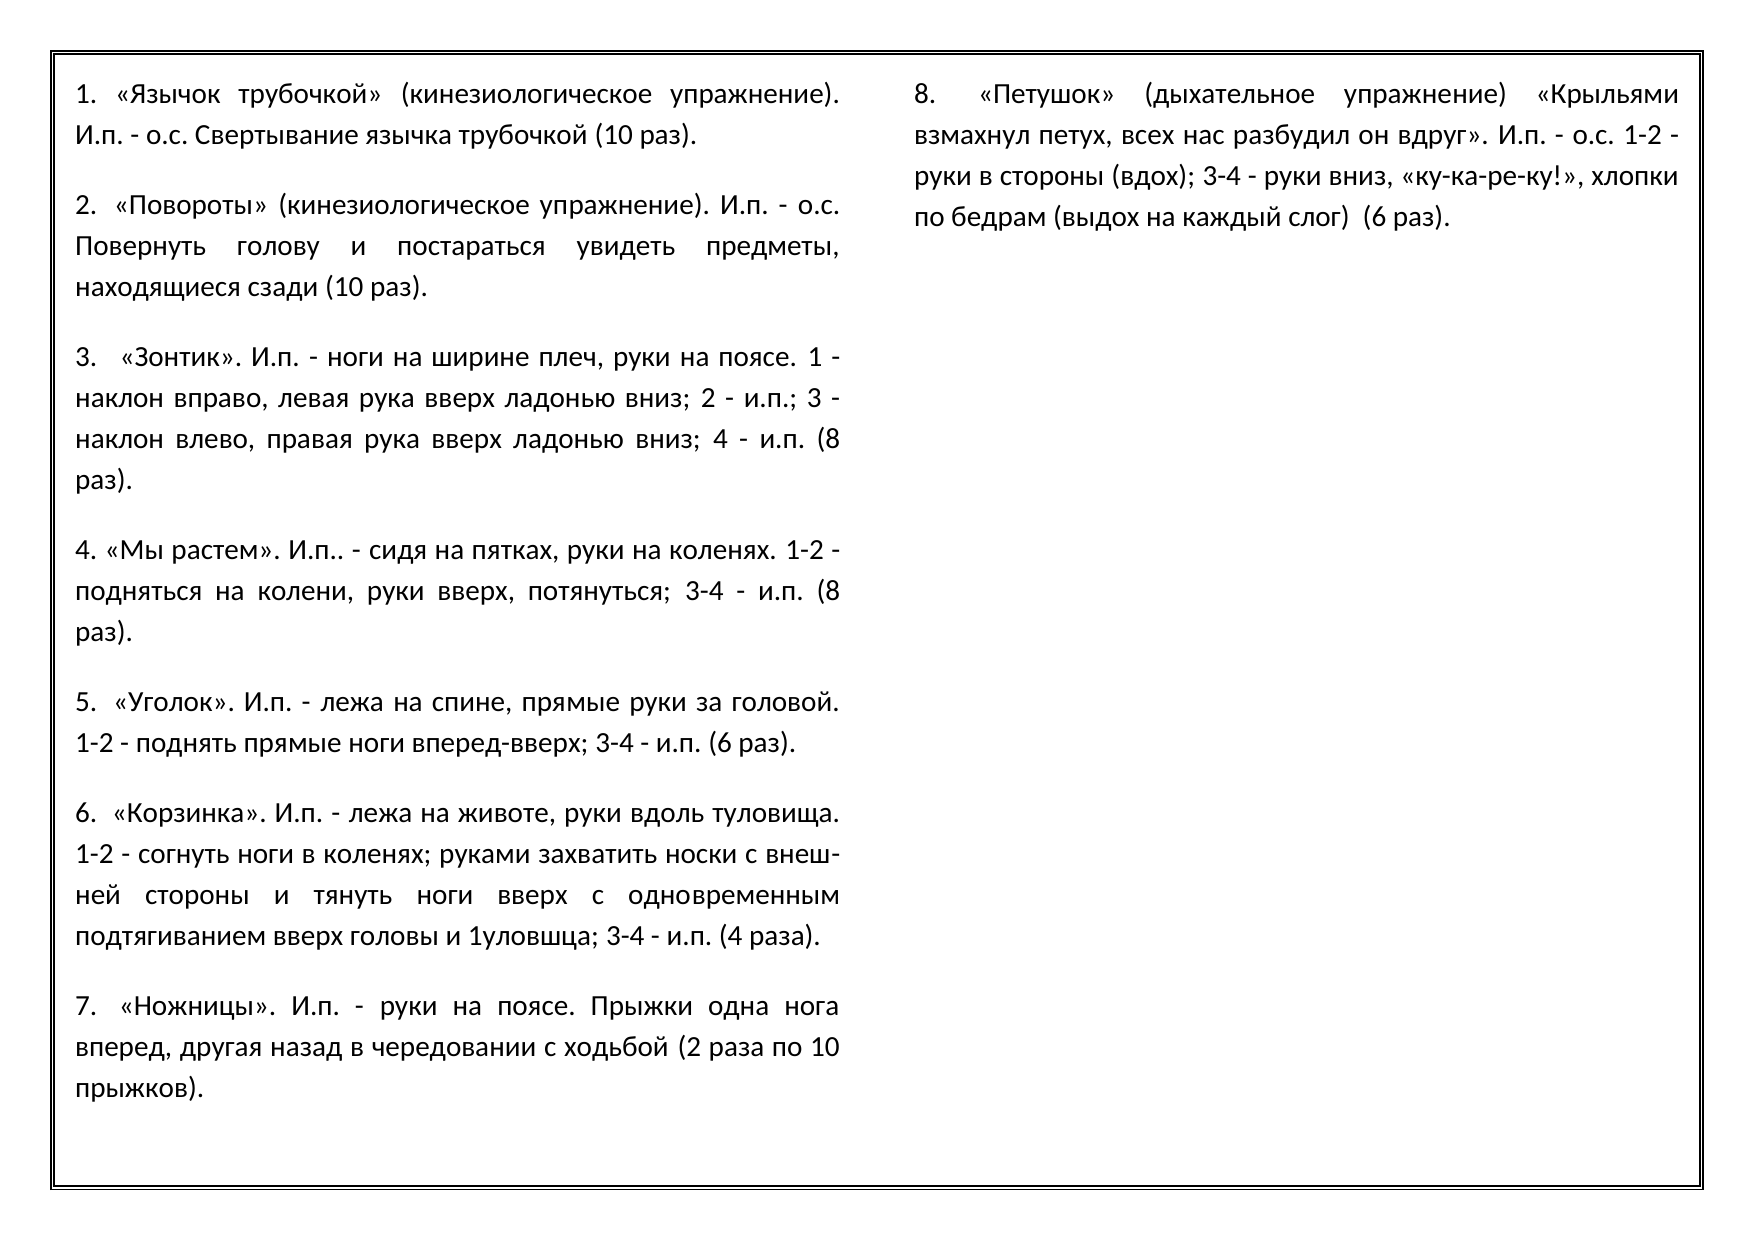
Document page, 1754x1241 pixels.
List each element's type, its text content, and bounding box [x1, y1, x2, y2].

text 1. «Язычок трубочкой» (кинезиологическое упражнение). И.п. - о.с. Свертывание язычка трубочкой (10 раз). [75, 75, 840, 152]
text 4. «Мы растем». И.п.. - сидя на пятках, руки на коленях. 1-2 - подняться на колени, руки вверх, потянуться; 3-4 - и.п. (8 раз). [75, 531, 840, 648]
text 5. «Уголок». И.п. - лежа на спине, прямые руки за головой. 1-2 - поднять прямые ноги вперед-вверх; 3-4 - и.п. (6 раз). [75, 683, 840, 759]
text 8. «Петушок» (дыхательное упражнение) «Крыльями взмахнул петух, всех нас разбудил он вдруг». И.п. - о.с. 1-2 - руки в стороны (вдох); 3-4 - руки вниз, «ку-ка-ре-ку!», хлопки по бедрам (выдох на каждый слог) (6 раз). [914, 75, 1679, 233]
text 3. «Зонтик». И.п. - ноги на ширине плеч, руки на поясе. 1 - наклон вправо, левая рука вверх ладонью вниз; 2 - и.п.; 3 -наклон влево, правая рука вверх ладонью вниз; 4 - и.п. (8 раз). [75, 338, 840, 496]
text 2. «Повороты» (кинезиологическое упражнение). И.п. - о.с. Повернуть голову и постараться увидеть предметы, находящиеся сзади (10 раз). [75, 186, 840, 303]
text 6. «Корзинка». И.п. - лежа на животе, руки вдоль туловища. 1-2 - согнуть ноги в коленях; руками захватить носки с внешней стороны и тянуть ноги вверх с одновременным подтягиванием вверх головы и 1уловшца; 3-4 - и.п. (4 раза). [75, 794, 840, 952]
text 7. «Ножницы». И.п. - руки на поясе. Прыжки одна нога вперед, другая назад в чередовании с ходьбой (2 раза по 10 прыжков). [75, 987, 840, 1104]
